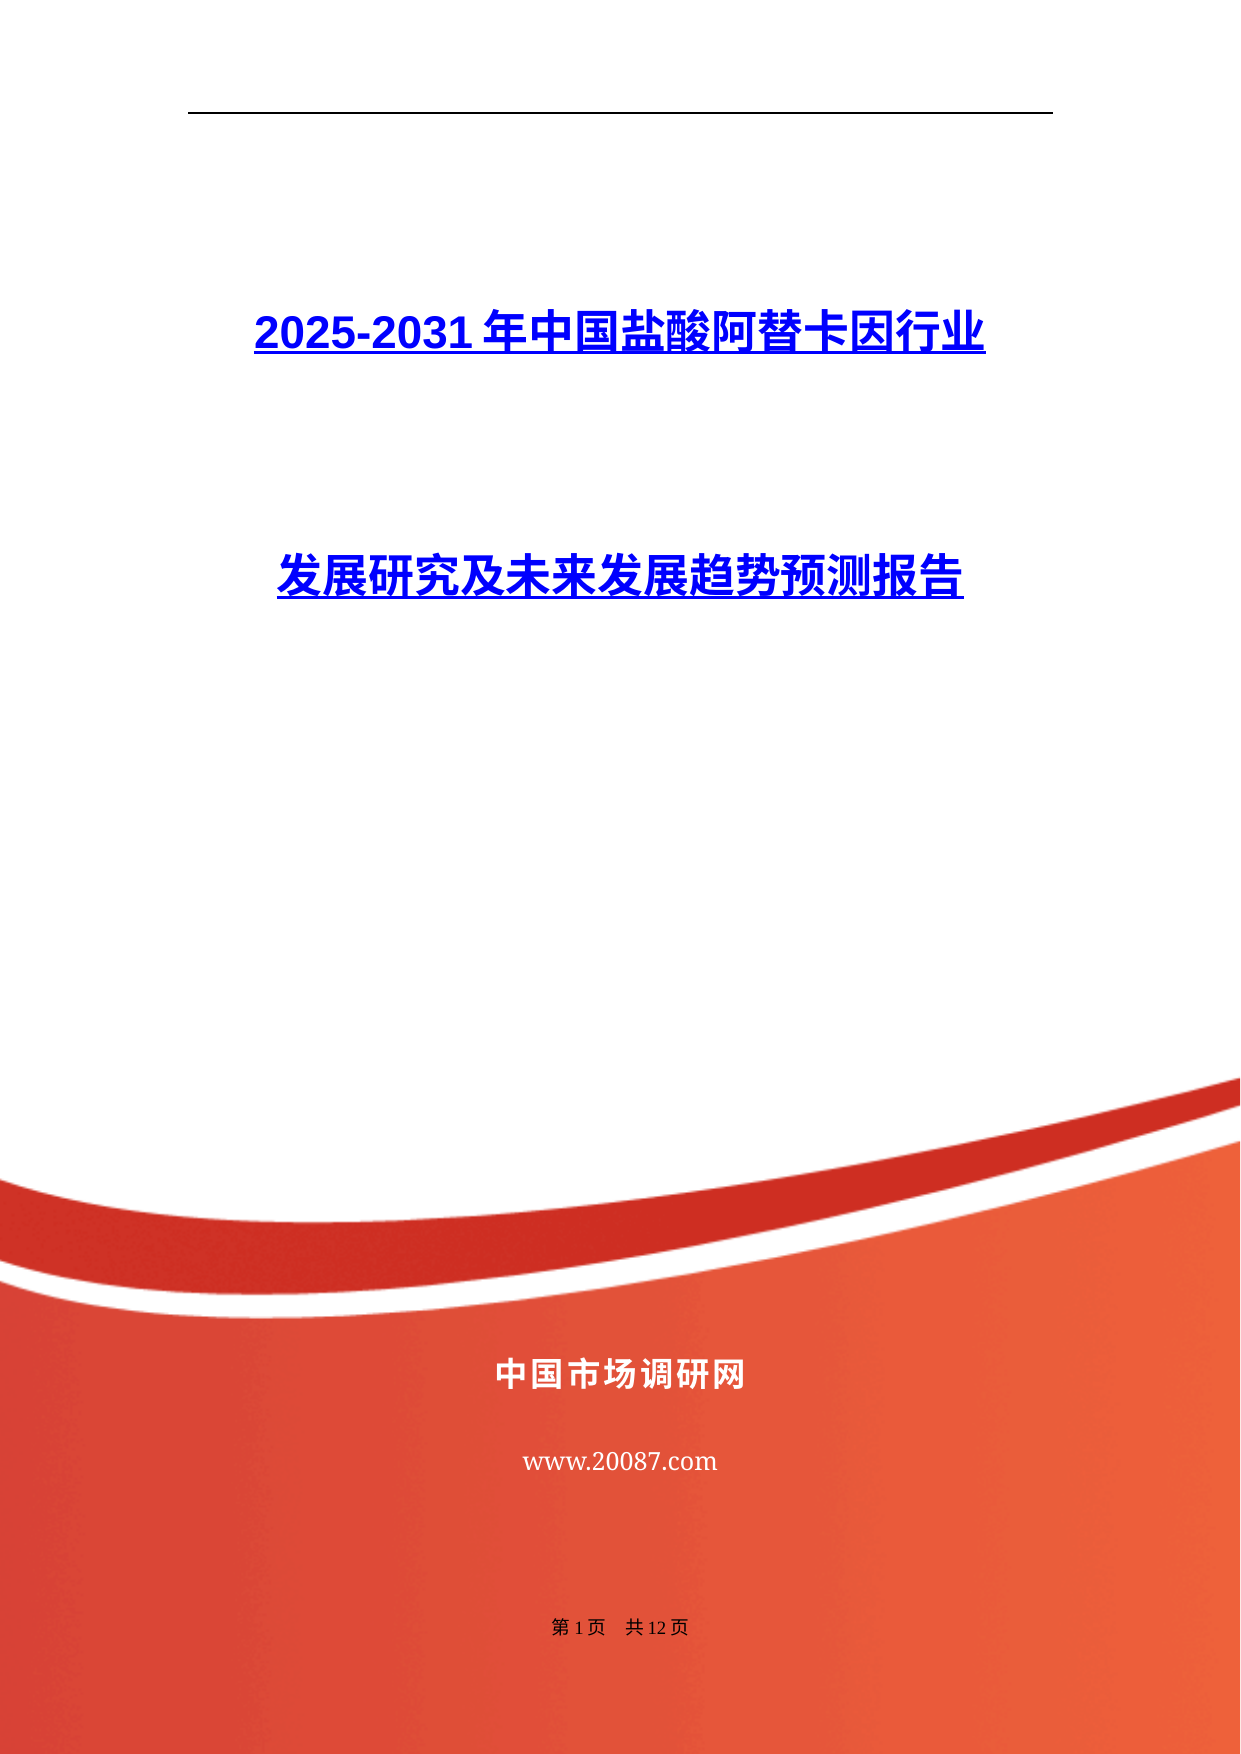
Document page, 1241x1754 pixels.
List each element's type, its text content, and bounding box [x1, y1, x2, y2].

picture [0, 1006, 1241, 1754]
subtitle 中国市场调研网 [187, 1339, 1053, 1404]
text www.20087.com [187, 1428, 1053, 1493]
table_header 2025-2031年中国盐酸阿替卡因行业发展研究及未来发展趋势预测报告 [188, 207, 1053, 773]
